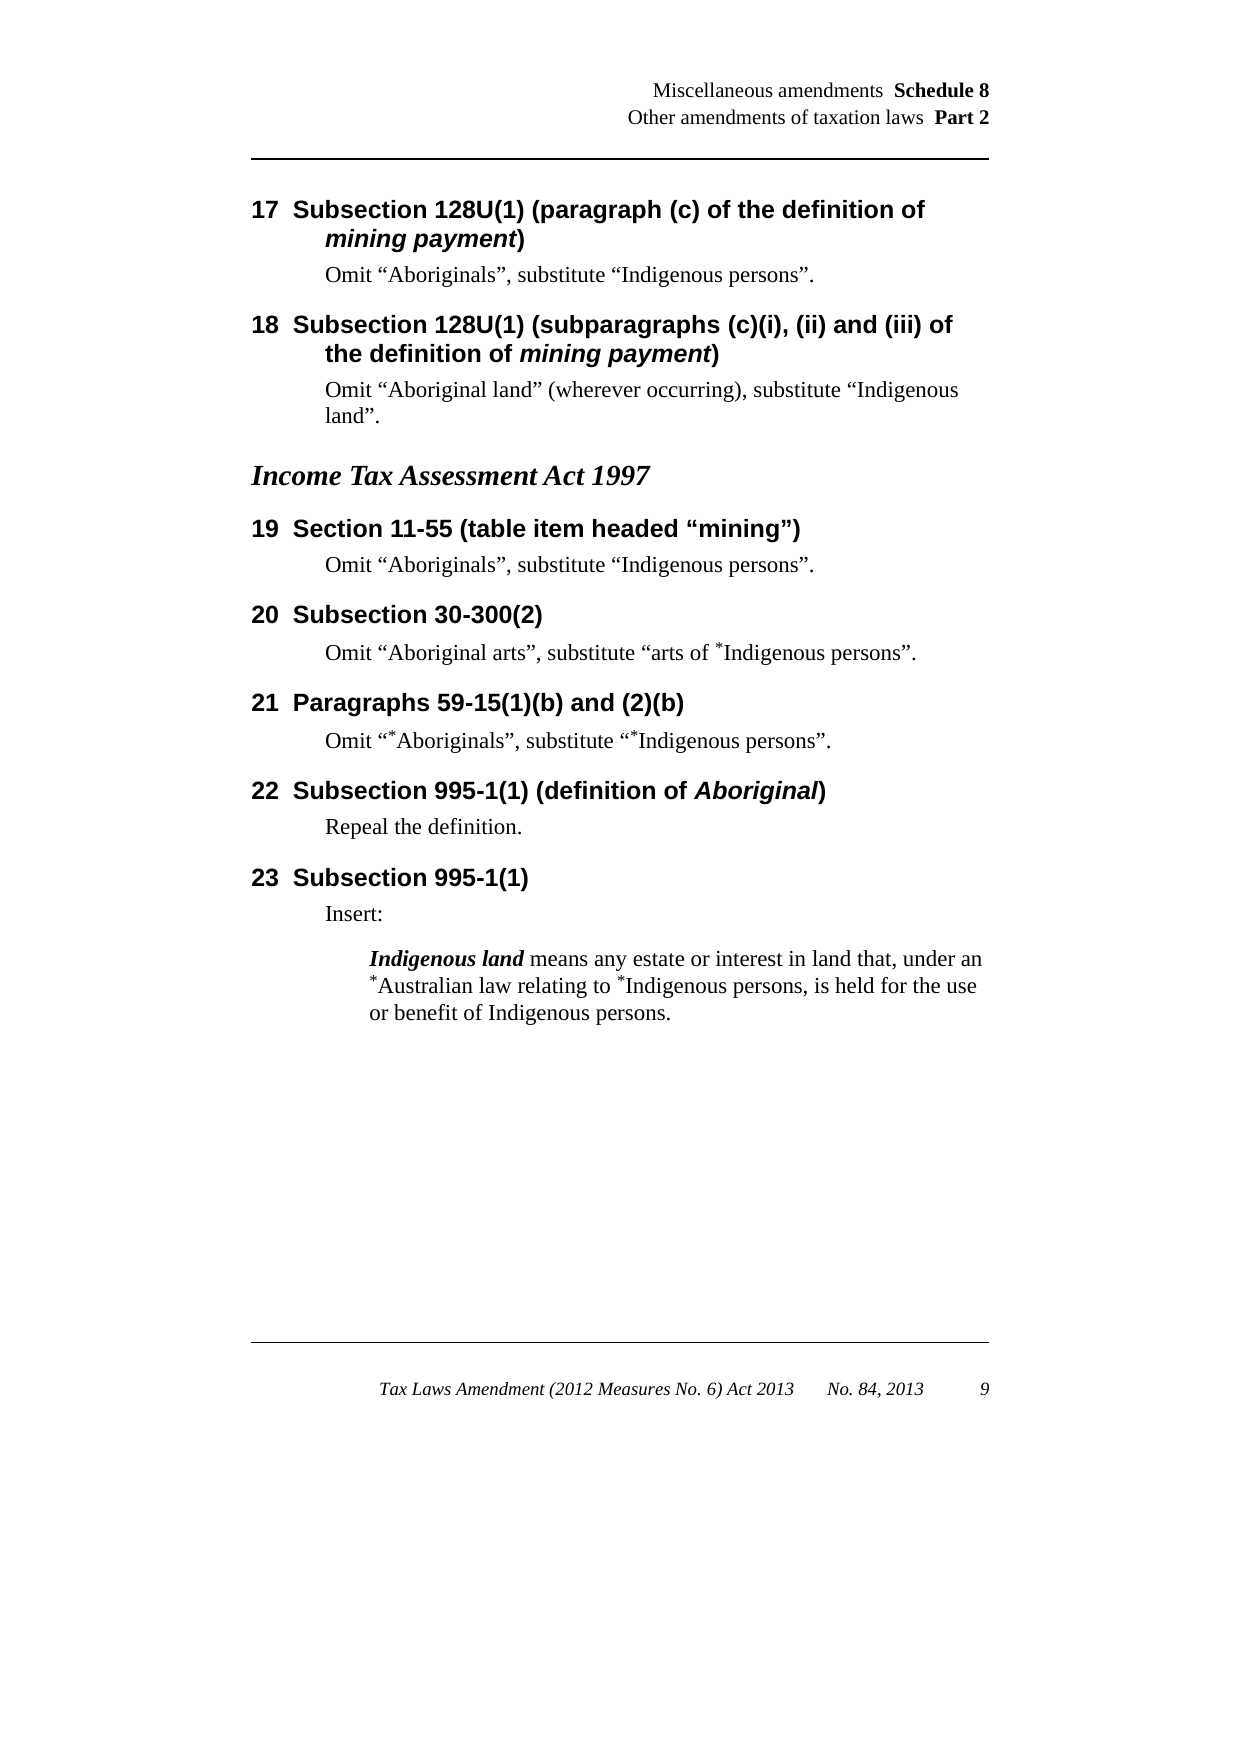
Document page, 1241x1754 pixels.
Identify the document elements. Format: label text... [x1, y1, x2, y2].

text Omit “Aboriginals”, substitute “Indigenous persons”. [325, 551, 989, 578]
text Indigenous land means any estate or interest in land that, under an *Australian law relating to *Indigenous persons, is held for the use or benefit of Indigenous persons. [369, 945, 989, 1025]
text 22 Subsection 995-1(1) (definition of Aboriginal) [251, 776, 989, 805]
text 23 Subsection 995-1(1) [251, 862, 989, 891]
text Omit “*Aboriginals”, substitute “*Indigenous persons”. [325, 725, 989, 753]
text 20 Subsection 30-300(2) [251, 601, 989, 629]
text 21 Paragraphs 59-15(1)(b) and (2)(b) [251, 688, 989, 717]
text Omit “Aboriginal land” (wherever occurring), substitute “Indigenous land”. [325, 376, 989, 428]
text 17 Subsection 128U(1) (paragraph (c) of the definition of mining payment) [251, 195, 989, 252]
text 19 Section 11-55 (table item headed “mining”) [251, 514, 989, 543]
text Omit “Aboriginal arts”, substitute “arts of *Indigenous persons”. [325, 638, 989, 665]
text Repeal the definition. [325, 813, 989, 839]
text Income Tax Assessment Act 1997 [251, 458, 989, 491]
text 18 Subsection 128U(1) (subparagraphs (c)(i), (ii) and (iii) of the definition of mining payment) [251, 310, 989, 367]
text Insert: [325, 899, 989, 926]
text Omit “Aboriginals”, substitute “Indigenous persons”. [325, 261, 989, 287]
